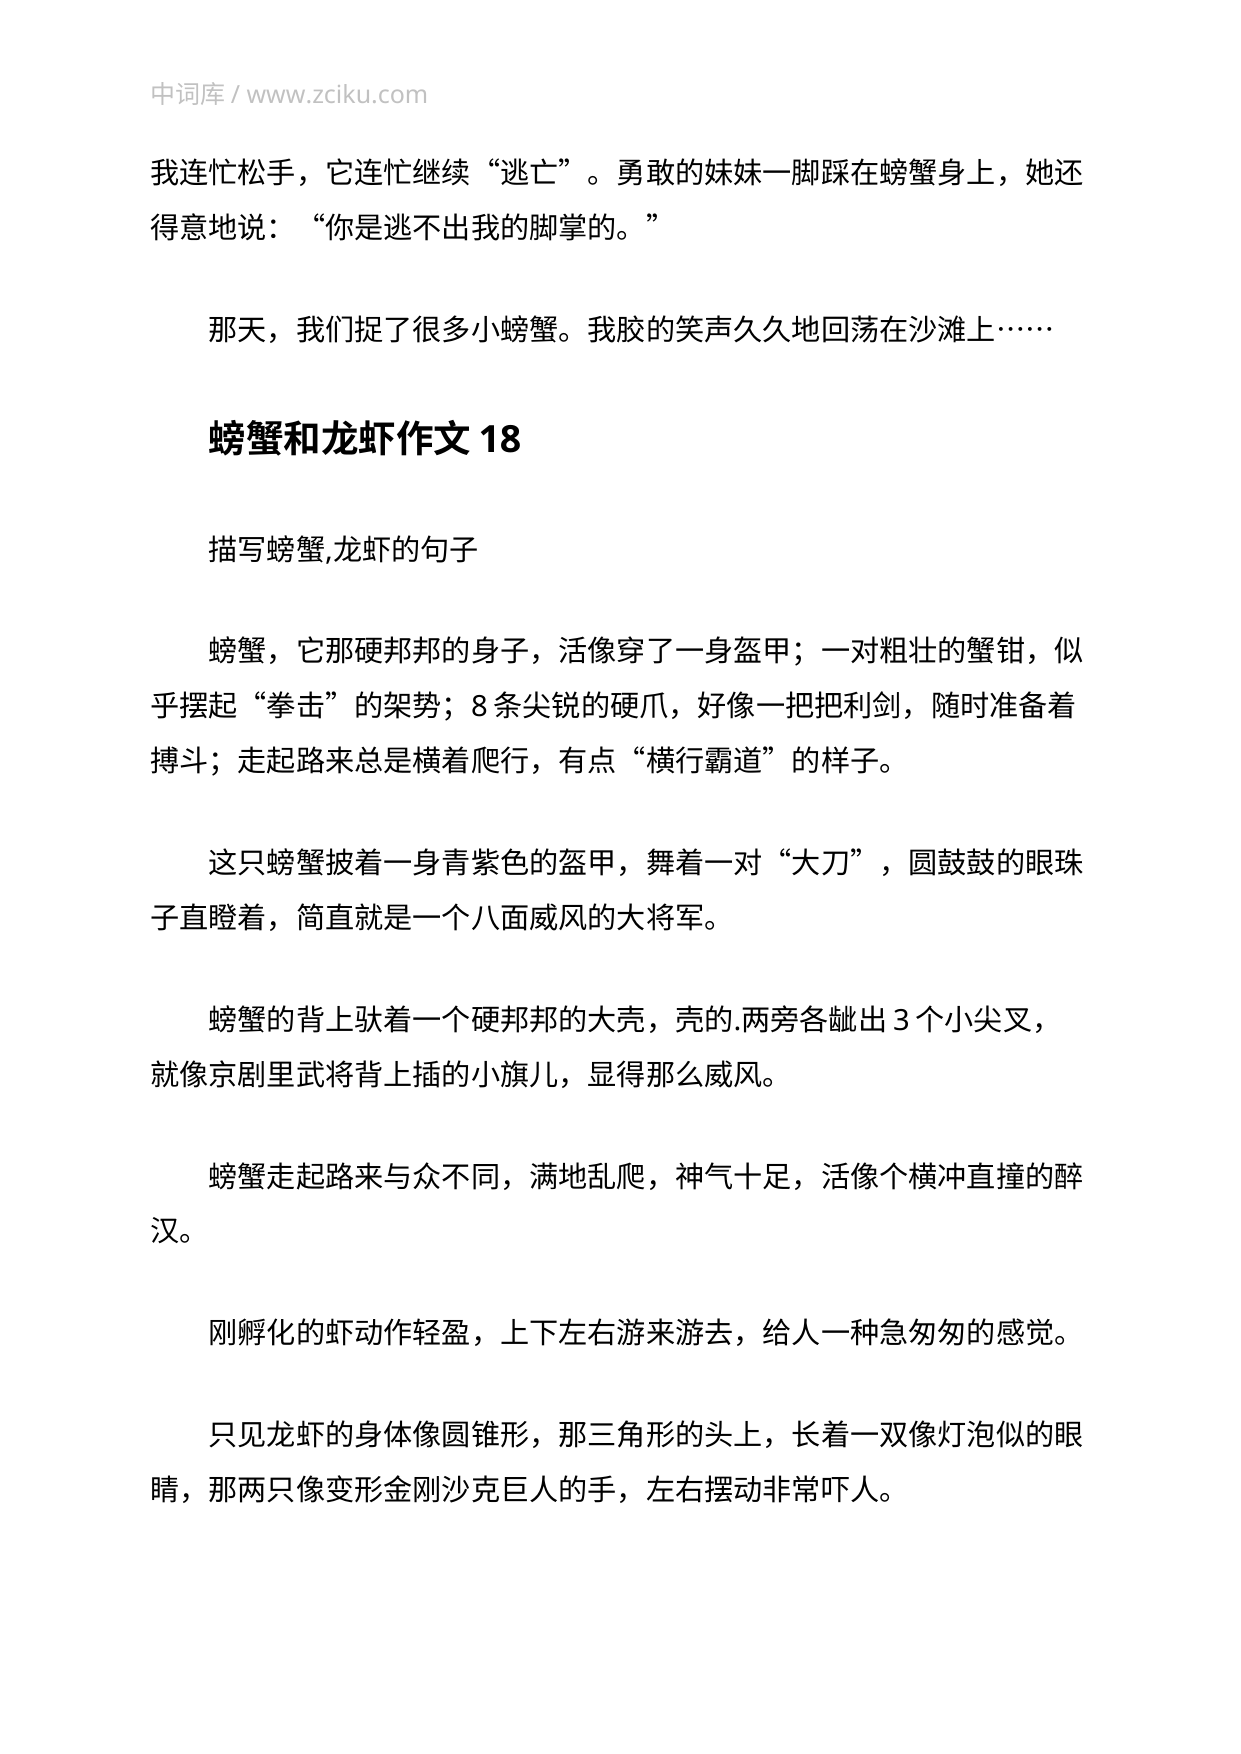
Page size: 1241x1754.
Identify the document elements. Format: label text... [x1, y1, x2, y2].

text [150, 150, 1090, 247]
text 那天，我们捉了很多小螃蟹。我胶的笑声久久地回荡在沙滩上…… [150, 307, 1090, 349]
text 螃蟹，它那硬邦邦的身子，活像穿了一身盔甲；一对粗壮的蟹钳，似乎摆起“拳击”的架势；8条尖锐的硬爪，好像一把把利剑，随时准备着搏斗；走起路来总是横着爬行，有点“横行霸道”的样子。 [150, 628, 1090, 780]
text 螃蟹的背上驮着一个硬邦邦的大壳，壳的.两旁各龇出3个小尖叉，就像京剧里武将背上插的小旗儿，显得那么威风。 [150, 996, 1090, 1094]
text 螃蟹走起路来与众不同，满地乱爬，神气十足，活像个横冲直撞的醉汉。 [150, 1153, 1090, 1250]
text 螃蟹和龙虾作文18 [150, 408, 1090, 463]
text 刚孵化的虾动作轻盈，上下左右游来游去，给人一种急匆匆的感觉。 [150, 1310, 1090, 1352]
text 只见龙虾的身体像圆锥形，那三角形的头上，长着一双像灯泡似的眼睛，那两只像变形金刚沙克巨人的手，左右摆动非常吓人。 [150, 1412, 1090, 1509]
text 这只螃蟹披着一身青紫色的盔甲，舞着一对“大刀”，圆鼓鼓的眼珠子直瞪着，简直就是一个八面威风的大将军。 [150, 840, 1090, 937]
text 描写螃蟹,龙虾的句子 [150, 526, 1090, 568]
